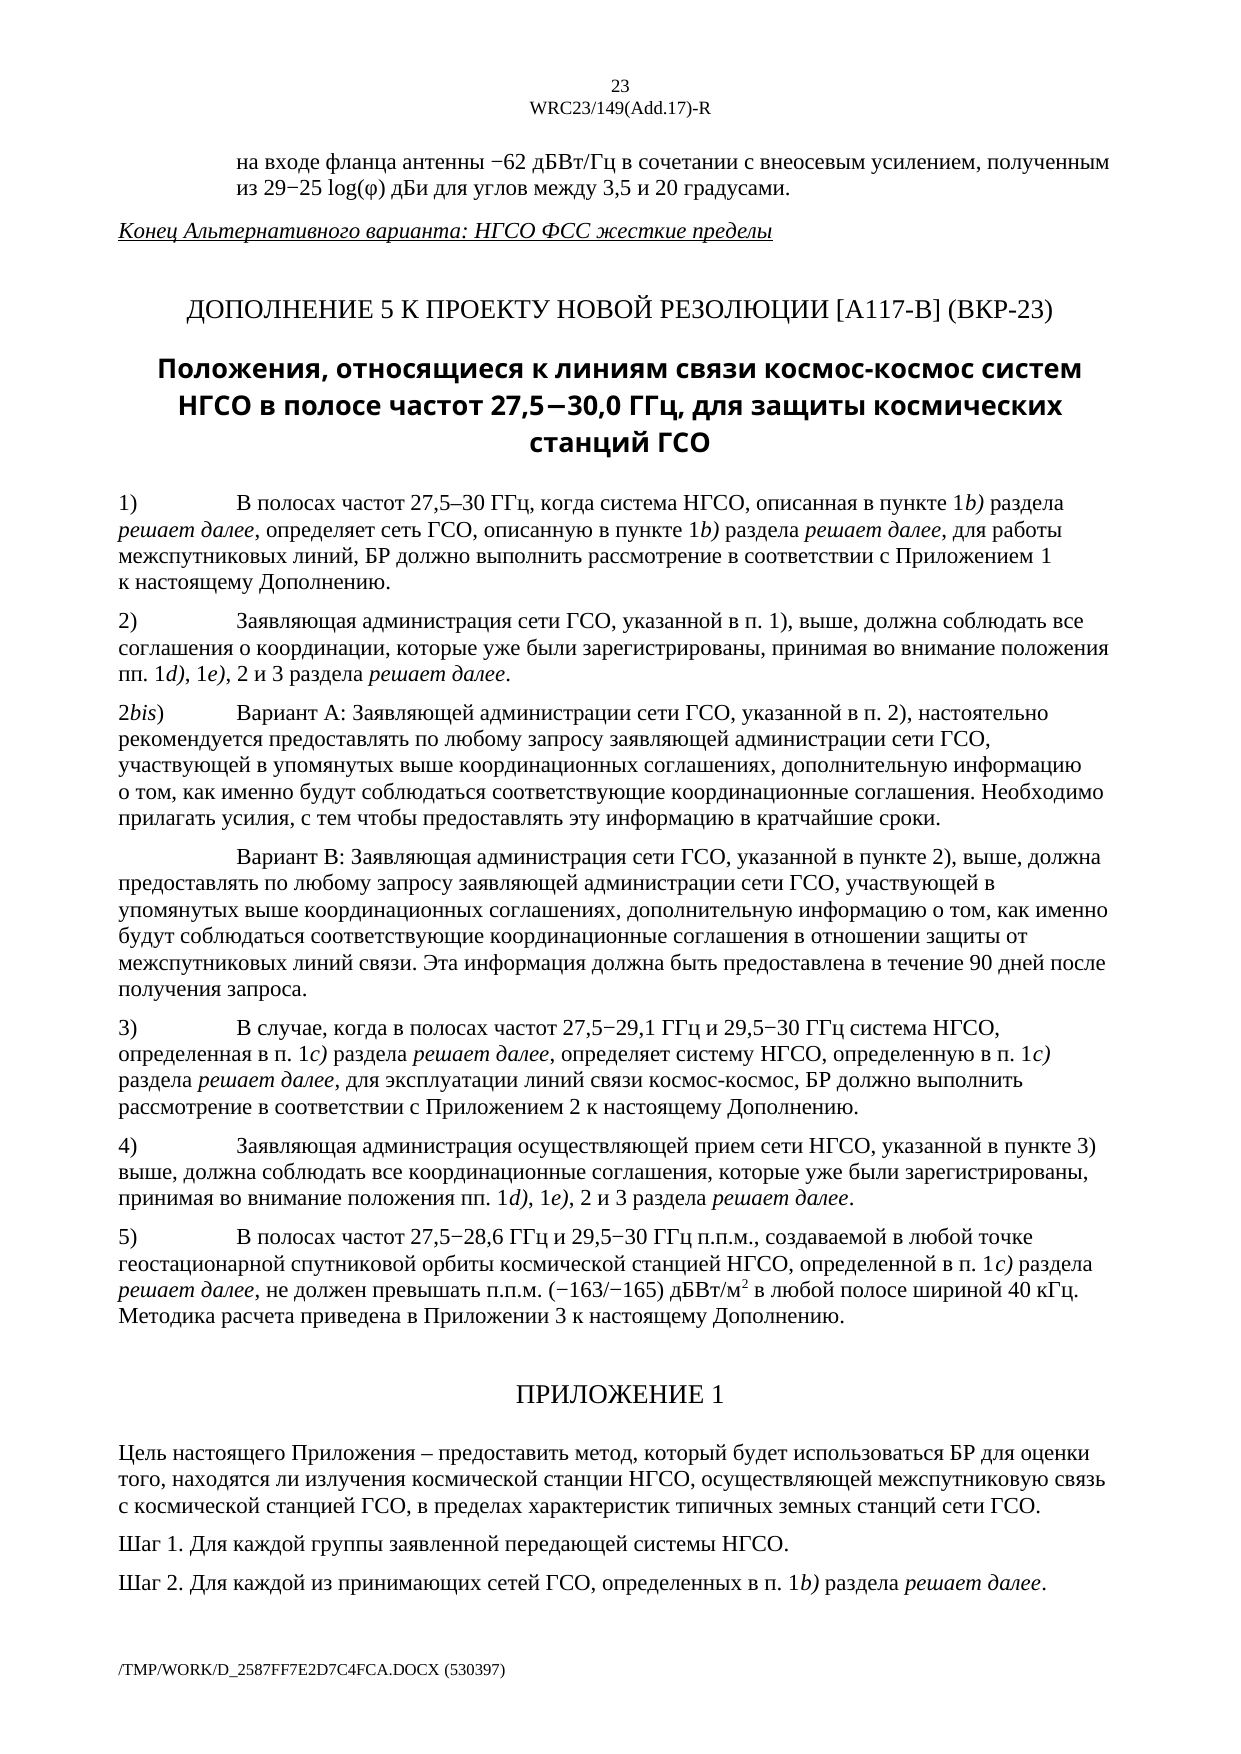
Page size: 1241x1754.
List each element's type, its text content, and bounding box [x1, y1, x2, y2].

text 2) Заявляющая администрация сети ГСО, указанной в п. 1), выше, должна соблюдать все соглашения о координации, которые уже были зарегистрированы, принимая во внимание положения пп. 1d), 1e), 2 и 3 раздела решает далее. [118, 607, 1122, 686]
title Цель настоящего Приложения – предоставить метод, который будет использоваться БР для оценки того, находятся ли излучения космической станции НГСО, осуществляющей межспутниковую связь с космической станцией ГСО, в пределах характеристик типичных земных станций сети ГСО. [118, 1439, 1122, 1518]
text 2bis) Вариант A: Заявляющей администрации сети ГСО, указанной в п. 2), настоятельно рекомендуется предоставлять по любому запросу заявляющей администрации сети ГСО, участвующей в упомянутых выше координационных соглашениях, дополнительную информацию о том, как именно будут соблюдаться соответствующие координационные соглашения. Необходимо прилагать усилия, с тем чтобы предоставлять эту информацию в кратчайшие сроки. [118, 699, 1122, 831]
text 4) Заявляющая администрация осуществляющей прием сети НГСО, указанной в пункте 3) выше, должна соблюдать все координационные соглашения, которые уже были зарегистрированы, принимая во внимание положения пп. 1d), 1e), 2 и 3 раздела решает далее. [118, 1132, 1122, 1211]
text ПРИЛОЖЕНИЕ 1 [118, 1379, 1122, 1410]
title Положения, относящиеся к линиям связи космос-космос систем НГСО в полосе частот 27,5−30,0 ГГц, для защиты космических станций ГСО [118, 349, 1122, 460]
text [118, 148, 1122, 200]
text Вариант B: Заявляющая администрация сети ГСО, указанной в пункте 2), выше, должна предоставлять по любому запросу заявляющей администрации сети ГСО, участвующей в упомянутых выше координационных соглашениях, дополнительную информацию о том, как именно будут соблюдаться соответствующие координационные соглашения в отношении защиты от межспутниковых линий связи. Эта информация должна быть предоставлена в течение 90 дней после получения запроса. [118, 843, 1122, 1001]
text 3) В случае, когда в полосах частот 27,5−29,1 ГГц и 29,5−30 ГГц система НГСО, определенная в п. 1c) раздела решает далее, определяет систему НГСО, определенную в п. 1c) раздела решает далее, для эксплуатации линий связи космос-космос, БР должно выполнить рассмотрение в соответствии с Приложением 2 к настоящему Дополнению. [118, 1014, 1122, 1119]
text Шаг 2. Для каждой из принимающих сетей ГСО, определенных в п. 1b) раздела решает далее. [118, 1569, 1122, 1596]
subtitle Конец Альтернативного варианта: НГСО ФСС жесткие пределы [118, 217, 1122, 243]
text дополнение 5 к проекту новой резолюции [A117-B] (ВКР-23) [118, 293, 1122, 324]
text Шаг 1. Для каждой группы заявленной передающей системы НГСО. [118, 1531, 1122, 1557]
title 1) В полосах частот 27,5–30 ГГц, когда система НГСО, описанная в пункте 1b) раздела решает далее, определяет сеть ГСО, описанную в пункте 1b) раздела решает далее, для работы межспутниковых линий, БР должно выполнить рассмотрение в соответствии с Приложением 1 к настоящему Дополнению. [118, 489, 1122, 595]
text 5) В полосах частот 27,5−28,6 ГГц и 29,5−30 ГГц п.п.м., создаваемой в любой точке геостационарной спутниковой орбиты космической станцией НГСО, определенной в п. 1c) раздела решает далее, не должен превышать п.п.м. (−163/−165) дБВт/м2 в любой полосе шириной 40 кГц. Методика расчета приведена в Приложении 3 к настоящему Дополнению. [118, 1223, 1122, 1329]
